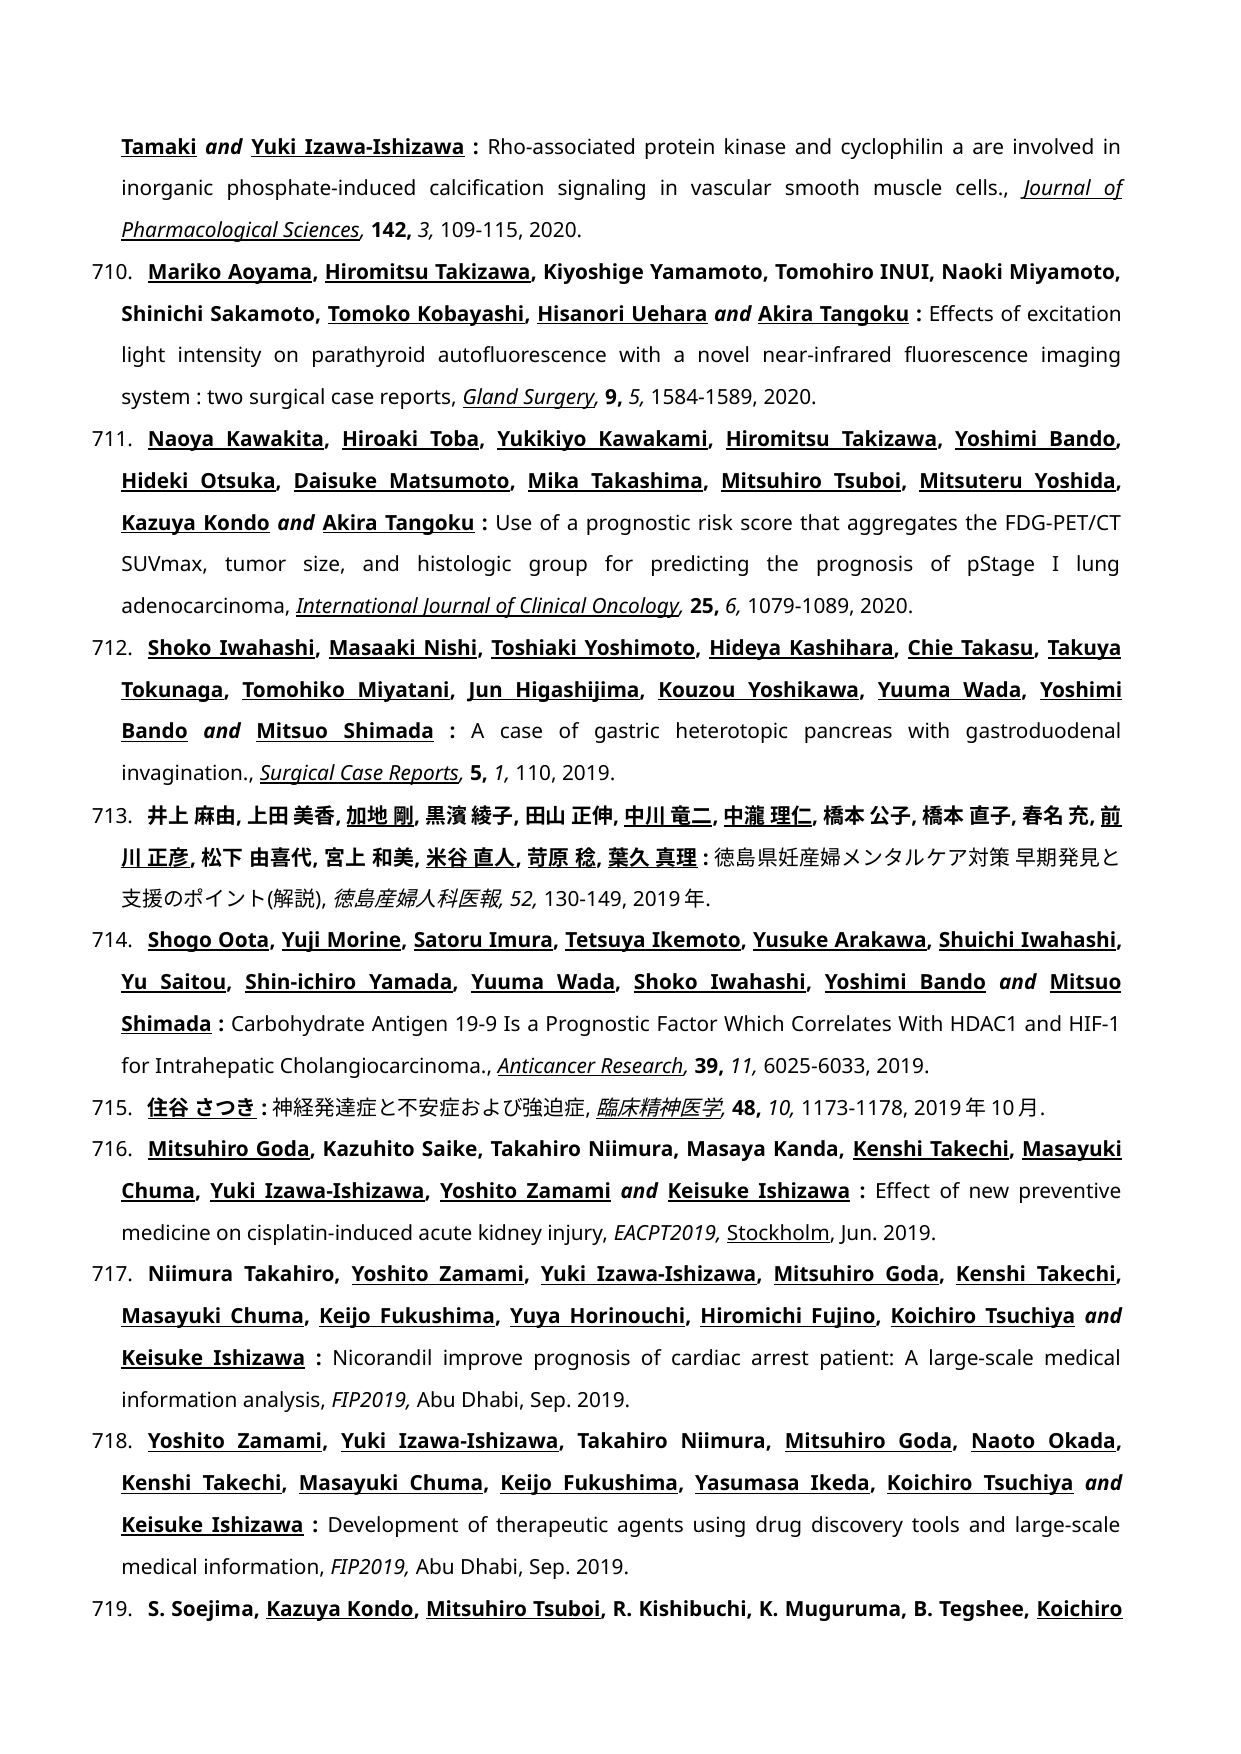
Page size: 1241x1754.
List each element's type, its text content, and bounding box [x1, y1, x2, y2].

list Niimura Takahiro, Yoshito Zamami, Yuki Izawa-Ishizawa, Mitsuhiro Goda, Kenshi Takechi, Masayuki Chuma, Keijo Fukushima, Yuya Horinouchi, Hiromichi Fujino, Koichiro Tsuchiya and Keisuke Ishizawa : Nicorandil improve prognosis of cardiac arrest patient: A large-scale medical information analysis, FIP2019, Abu Dhabi, Sep. 2019. [92, 1253, 1122, 1420]
list Mitsuhiro Goda, Kazuhito Saike, Takahiro Niimura, Masaya Kanda, Kenshi Takechi, Masayuki Chuma, Yuki Izawa-Ishizawa, Yoshito Zamami and Keisuke Ishizawa : Effect of new preventive medicine on cisplatin-induced acute kidney injury, EACPT2019, Stockholm, Jun. 2019. [92, 1128, 1122, 1253]
list Naoya Kawakita, Hiroaki Toba, Yukikiyo Kawakami, Hiromitsu Takizawa, Yoshimi Bando, Hideki Otsuka, Daisuke Matsumoto, Mika Takashima, Mitsuhiro Tsuboi, Mitsuteru Yoshida, Kazuya Kondo and Akira Tangoku : Use of a prognostic risk score that aggregates the FDG-PET/CT SUVmax, tumor size, and histologic group for predicting the prognosis of pStage I lung adenocarcinoma, International Journal of Clinical Oncology, 25, 6, 1079-1089, 2020. [92, 417, 1122, 626]
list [92, 125, 1122, 250]
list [92, 1587, 1122, 1629]
list 住谷 さつき : 神経発達症と不安症および強迫症, 臨床精神医学, 48, 10, 1173-1178, 2019年10月. [92, 1086, 1122, 1128]
list Shoko Iwahashi, Masaaki Nishi, Toshiaki Yoshimoto, Hideya Kashihara, Chie Takasu, Takuya Tokunaga, Tomohiko Miyatani, Jun Higashijima, Kouzou Yoshikawa, Yuuma Wada, Yoshimi Bando and Mitsuo Shimada : A case of gastric heterotopic pancreas with gastroduodenal invagination., Surgical Case Reports, 5, 1, 110, 2019. [92, 626, 1122, 793]
list Shogo Oota, Yuji Morine, Satoru Imura, Tetsuya Ikemoto, Yusuke Arakawa, Shuichi Iwahashi, Yu Saitou, Shin-ichiro Yamada, Yuuma Wada, Shoko Iwahashi, Yoshimi Bando and Mitsuo Shimada : Carbohydrate Antigen 19-9 Is a Prognostic Factor Which Correlates With HDAC1 and HIF-1 for Intrahepatic Cholangiocarcinoma., Anticancer Research, 39, 11, 6025-6033, 2019. [92, 919, 1122, 1086]
list Mariko Aoyama, Hiromitsu Takizawa, Kiyoshige Yamamoto, Tomohiro INUI, Naoki Miyamoto, Shinichi Sakamoto, Tomoko Kobayashi, Hisanori Uehara and Akira Tangoku : Effects of excitation light intensity on parathyroid autofluorescence with a novel near-infrared fluorescence imaging system : two surgical case reports, Gland Surgery, 9, 5, 1584-1589, 2020. [92, 250, 1122, 417]
list Yoshito Zamami, Yuki Izawa-Ishizawa, Takahiro Niimura, Mitsuhiro Goda, Naoto Okada, Kenshi Takechi, Masayuki Chuma, Keijo Fukushima, Yasumasa Ikeda, Koichiro Tsuchiya and Keisuke Ishizawa : Development of therapeutic agents using drug discovery tools and large-scale medical information, FIP2019, Abu Dhabi, Sep. 2019. [92, 1420, 1122, 1587]
list 井上 麻由, 上田 美香, 加地 剛, 黒濱 綾子, 田山 正伸, 中川 竜二, 中瀧 理仁, 橋本 公子, 橋本 直子, 春名 充, 前川 正彦, 松下 由喜代, 宮上 和美, 米谷 直人, 苛原 稔, 葉久 真理 : 徳島県妊産婦メンタルケア対策 早期発見と支援のポイント(解説), 徳島産婦人科医報, 52, 130-149, 2019年. [92, 793, 1122, 919]
